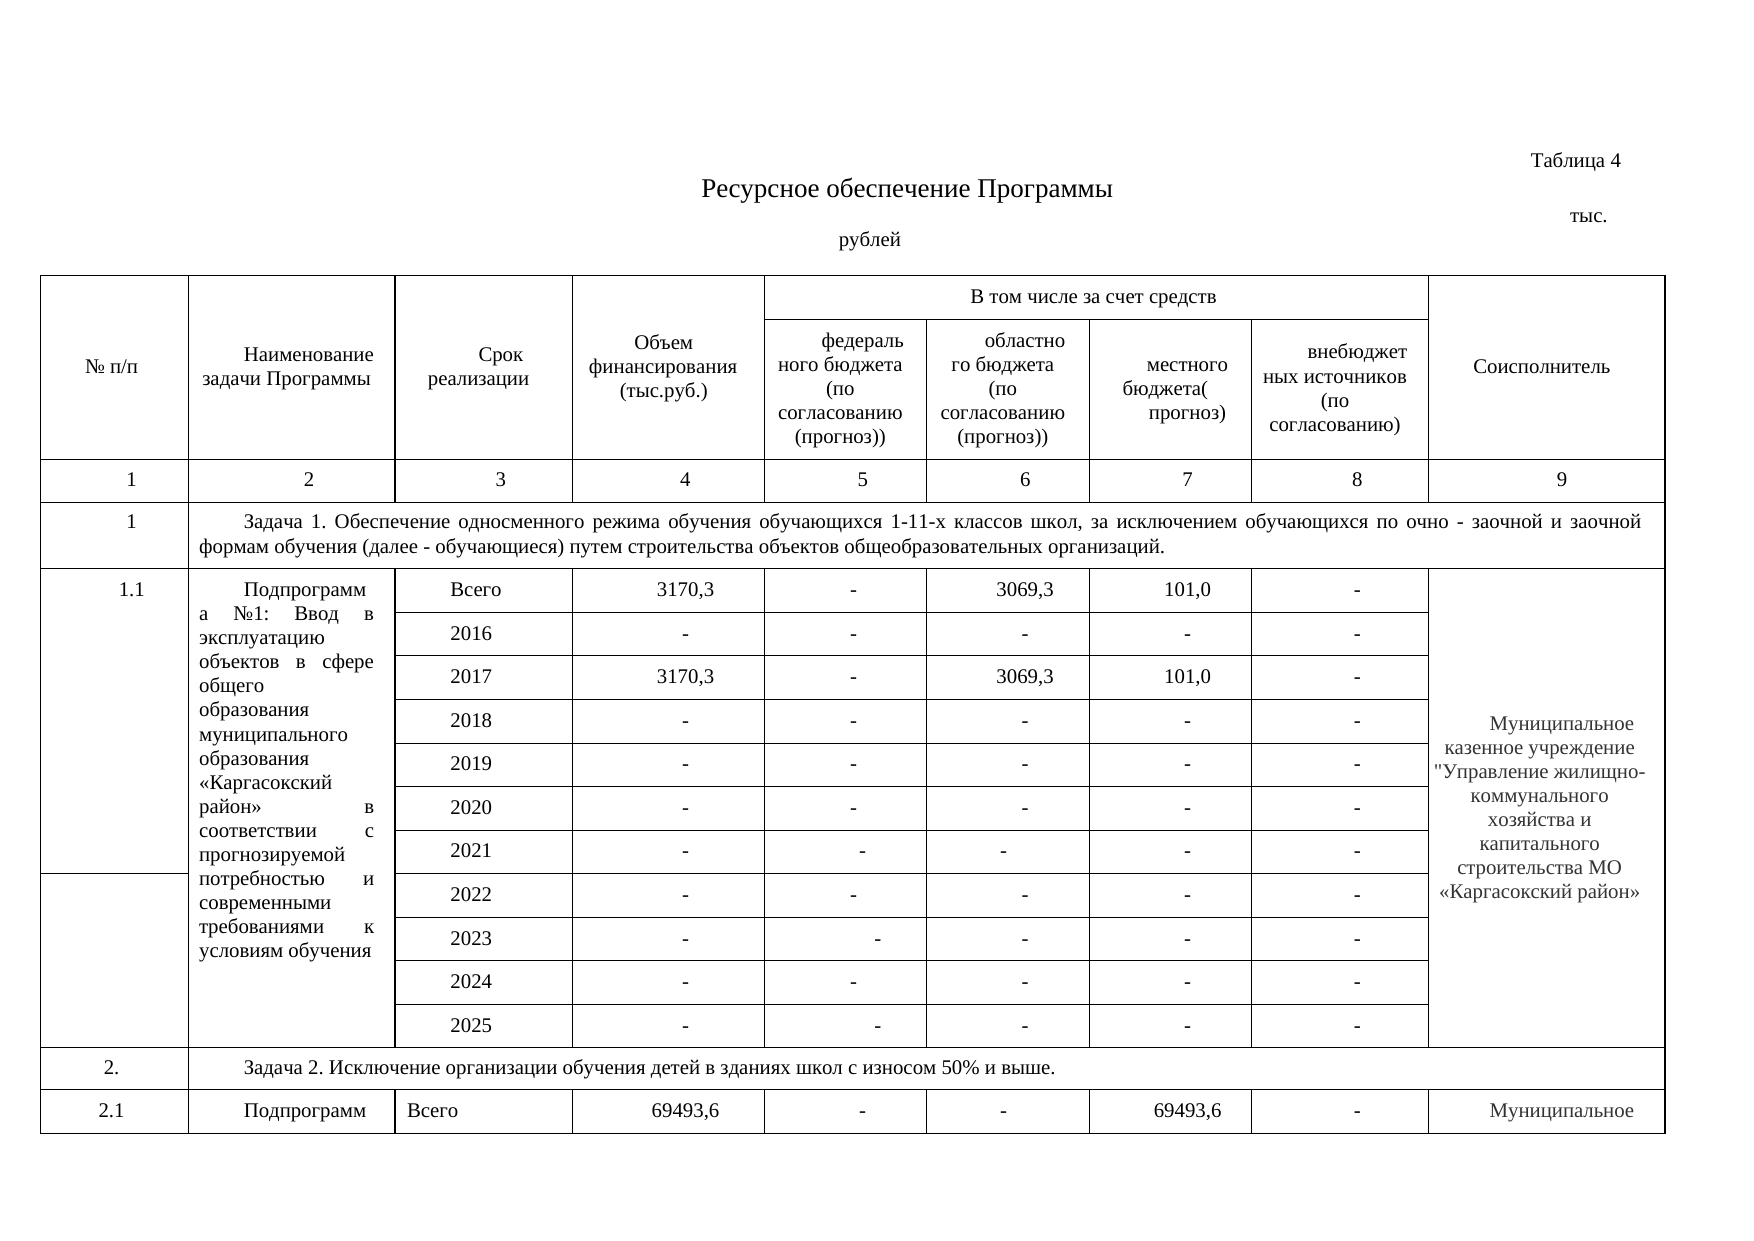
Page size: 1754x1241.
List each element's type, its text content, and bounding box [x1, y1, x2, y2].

table_cell - [573, 918, 764, 960]
table_cell - [1252, 569, 1428, 612]
table_cell внебюджетных источников (по согласованию) [1252, 320, 1428, 458]
table_cell - [765, 874, 926, 917]
table_cell - [927, 1005, 1089, 1047]
table_cell - [927, 874, 1089, 917]
table_cell - [573, 874, 764, 917]
table_header Наименование задачи Программы [189, 276, 394, 458]
table_cell - [765, 1090, 926, 1133]
table_cell Всего [396, 569, 572, 612]
text Таблица 4 [118, 148, 1636, 172]
table_cell - [765, 656, 926, 699]
table_cell - [1090, 831, 1251, 873]
table_cell 2024 [396, 961, 572, 1004]
table_cell 69493,6 [1090, 1090, 1251, 1133]
table_cell 3170,3 [573, 569, 764, 612]
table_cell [189, 1090, 394, 1133]
table_cell 3069,3 [927, 569, 1089, 612]
table_cell - [573, 1005, 764, 1047]
table_cell федерального бюджета (по согласованию (прогноз)) [765, 320, 926, 458]
table_cell - [573, 831, 764, 873]
table_cell - [1252, 918, 1428, 960]
table_header № п/п [41, 276, 188, 458]
table_cell - [573, 700, 764, 742]
table_cell Подпрограмма №1: Ввод в эксплуатацию объектов в сфере общего образования муниципального образования «Каргасокский район» в соответствии с прогнозируемой потребностью и современными требованиями к условиям обучения [189, 569, 394, 1047]
table_cell 9 [1429, 460, 1664, 502]
text тыс. рублей [118, 203, 1621, 251]
table_cell - [927, 613, 1089, 655]
table_cell - [765, 613, 926, 655]
table_cell - [765, 918, 926, 960]
table_cell 2023 [396, 918, 572, 960]
table_cell - [573, 787, 764, 829]
table_cell - [573, 613, 764, 655]
table_cell - [927, 831, 1089, 873]
table_cell местного бюджета( прогноз) [1090, 320, 1251, 458]
table_cell 7 [1090, 460, 1251, 502]
table_cell - [1090, 1005, 1251, 1047]
table_cell - [765, 744, 926, 786]
table_cell - [765, 1005, 926, 1047]
table_cell - [927, 961, 1089, 1004]
table_cell 6 [927, 460, 1089, 502]
table_cell 1 [41, 460, 188, 502]
table_cell - [927, 744, 1089, 786]
table_cell - [1252, 787, 1428, 829]
table_header Объем финансирования (тыс.руб.) [573, 276, 764, 458]
table_cell - [1252, 831, 1428, 873]
table_cell - [927, 1090, 1089, 1133]
table_cell 3069,3 [927, 656, 1089, 699]
table_cell 4 [573, 460, 764, 502]
table_cell - [1252, 874, 1428, 917]
table_cell 2022 [396, 874, 572, 917]
table_header В том числе за счет средств [765, 276, 1428, 319]
table_cell 1 [41, 503, 188, 568]
table_cell - [927, 787, 1089, 829]
table_cell 2019 [396, 744, 572, 786]
table_cell - [1090, 874, 1251, 917]
table_cell - [1252, 1090, 1428, 1133]
table_cell 2020 [396, 787, 572, 829]
table_cell - [573, 744, 764, 786]
table_cell - [765, 787, 926, 829]
table_cell 5 [765, 460, 926, 502]
table_header Соисполнитель [1429, 276, 1664, 458]
table_cell - [1090, 613, 1251, 655]
text Ресурсное обеспечение Программы [118, 172, 1621, 203]
table_cell 1.1 [41, 569, 188, 873]
table_cell - [765, 569, 926, 612]
table_cell Муниципальное казенное учреждение "Управление жилищно-коммунального хозяйства и капитального строительства МО «Каргасокский район» [1429, 569, 1664, 1047]
table_cell 2016 [396, 613, 572, 655]
table_cell 2021 [396, 831, 572, 873]
table_cell - [1252, 1005, 1428, 1047]
table_cell - [1252, 961, 1428, 1004]
table_cell 69493,6 [573, 1090, 764, 1133]
table_cell - [1252, 613, 1428, 655]
table_cell - [1090, 961, 1251, 1004]
table_cell 2017 [396, 656, 572, 699]
table_cell Задача 1. Обеспечение односменного режима обучения обучающихся 1-11-х классов школ, за исключением обучающихся по очно - заочной и заочной формам обучения (далее - обучающиеся) путем строительства объектов общеобразовательных организаций. [189, 503, 1664, 568]
table_cell - [927, 700, 1089, 742]
table_cell - [765, 961, 926, 1004]
table_cell - [1252, 656, 1428, 699]
table_cell - [1090, 787, 1251, 829]
table_cell [41, 874, 188, 1047]
table_cell 3 [396, 460, 572, 502]
table_cell 101,0 [1090, 656, 1251, 699]
table_cell - [1252, 744, 1428, 786]
table_cell 2018 [396, 700, 572, 742]
table_cell областного бюджета (по согласованию (прогноз)) [927, 320, 1089, 458]
table_cell 2025 [396, 1005, 572, 1047]
table_cell 2.1 [41, 1090, 188, 1133]
table_cell 101,0 [1090, 569, 1251, 612]
table_cell Всего [396, 1090, 572, 1133]
table_cell 2. [41, 1048, 188, 1089]
table_cell 2 [189, 460, 394, 502]
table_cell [1429, 1090, 1664, 1133]
table_cell - [765, 700, 926, 742]
table_cell - [1090, 918, 1251, 960]
table_cell 3170,3 [573, 656, 764, 699]
table_cell - [1090, 744, 1251, 786]
table_cell - [765, 831, 926, 873]
table_cell - [573, 961, 764, 1004]
table_cell Задача 2. Исключение организации обучения детей в зданиях школ с износом 50% и выше. [189, 1048, 1664, 1089]
table_cell - [1252, 700, 1428, 742]
table_cell - [1090, 700, 1251, 742]
table_header Срок реализации [396, 276, 572, 458]
table_cell - [927, 918, 1089, 960]
table_cell 8 [1252, 460, 1428, 502]
